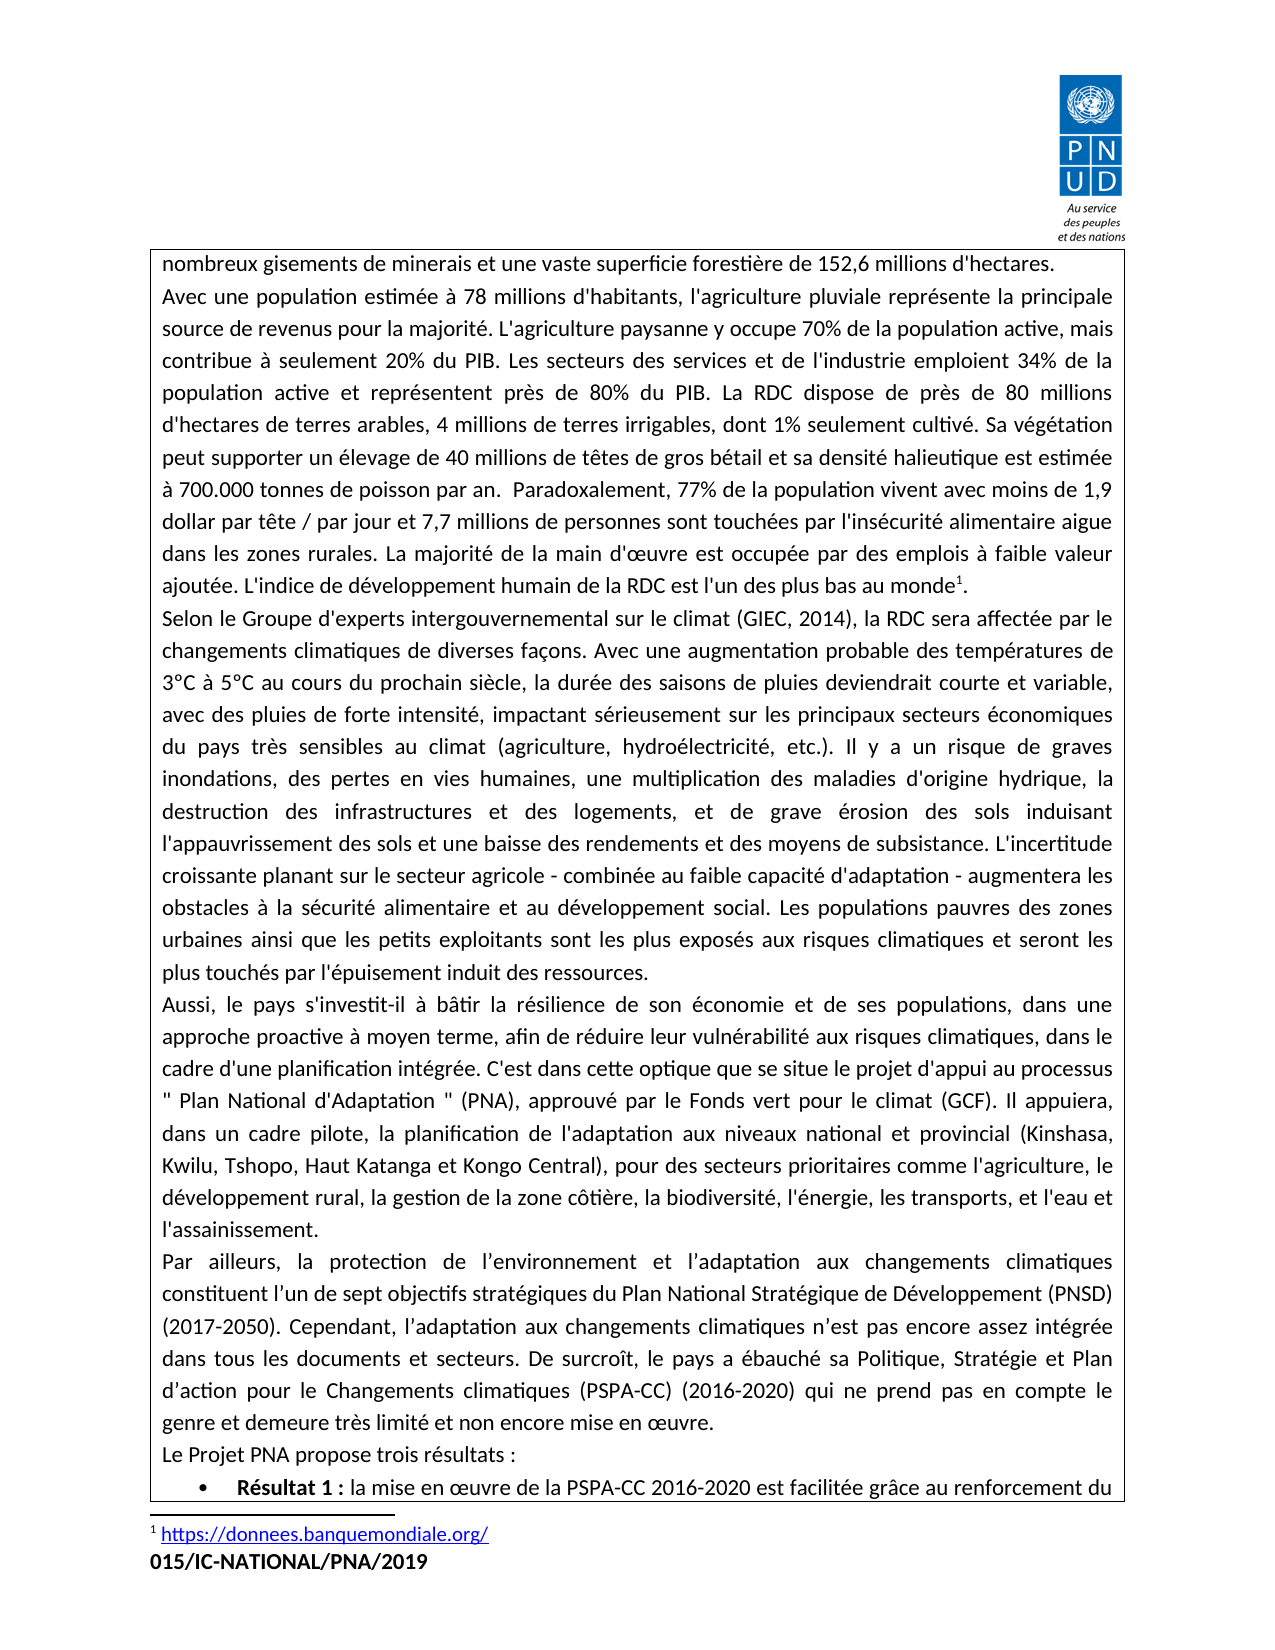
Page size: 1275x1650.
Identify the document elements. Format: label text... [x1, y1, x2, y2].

picture [1057, 75, 1125, 249]
